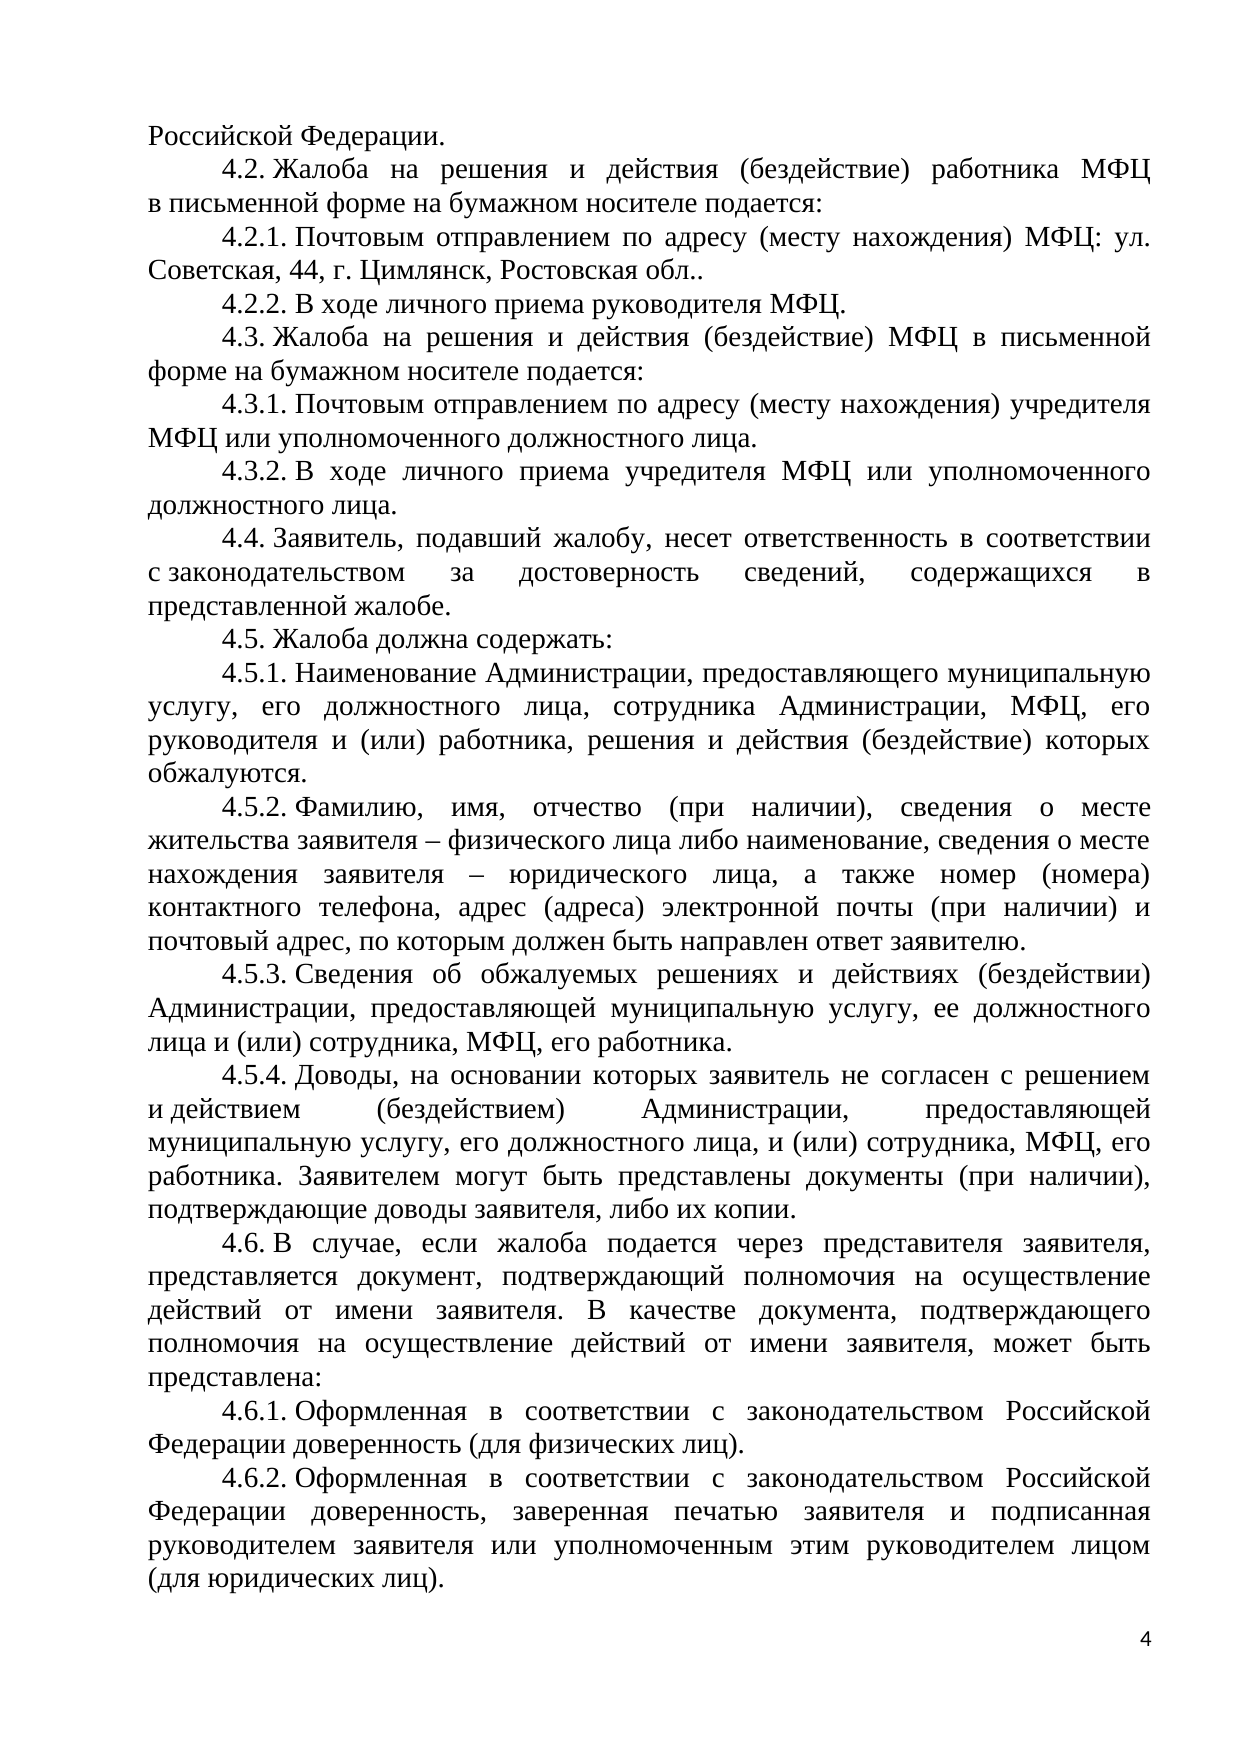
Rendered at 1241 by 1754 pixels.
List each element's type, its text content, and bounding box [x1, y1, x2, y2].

text 4.6.2. Оформленная в соответствии с законодательством Российской Федерации доверенность, заверенная печатью заявителя и подписанная руководителем заявителя или уполномоченным этим руководителем лицом (для юридических лиц). [148, 1460, 1152, 1594]
text 4.2.2. В ходе личного приема руководителя МФЦ. [148, 286, 1152, 319]
text 4.6.1. Оформленная в соответствии с законодательством Российской Федерации доверенность (для физических лиц). [148, 1393, 1152, 1460]
text 4.5.3. Сведения об обжалуемых решениях и действиях (бездействии) Администрации, предоставляющей муниципальную услугу, ее должностного лица и (или) сотрудника, МФЦ, его работника. [148, 957, 1152, 1057]
text 4.2. Жалоба на решения и действия (бездействие) работника МФЦ в письменной форме на бумажном носителе подается: [148, 152, 1152, 219]
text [148, 118, 1152, 152]
text 4.5.1. Наименование Администрации, предоставляющего муниципальную услугу, его должностного лица, сотрудника Администрации, МФЦ, его руководителя и (или) работника, решения и действия (бездействие) которых обжалуются. [148, 655, 1152, 789]
text 4.3.2. В ходе личного приема учредителя МФЦ или уполномоченного должностного лица. [148, 453, 1152, 521]
text 4.3.1. Почтовым отправлением по адресу (месту нахождения) учредителя МФЦ или уполномоченного должностного лица. [148, 386, 1152, 453]
text 4.5.2. Фамилию, имя, отчество (при наличии), сведения о месте жительства заявителя – физического лица либо наименование, сведения о месте нахождения заявителя – юридического лица, а также номер (номера) контактного телефона, адрес (адреса) электронной почты (при наличии) и почтовый адрес, по которым должен быть направлен ответ заявителю. [148, 789, 1152, 957]
text 4.4. Заявитель, подавший жалобу, несет ответственность в соответствии с законодательством за достоверность сведений, содержащихся в представленной жалобе. [148, 521, 1152, 621]
text 4.5.4. Доводы, на основании которых заявитель не согласен с решением и действием (бездействием) Администрации, предоставляющей муниципальную услугу, его должностного лица, и (или) сотрудника, МФЦ, его работника. Заявителем могут быть представлены документы (при наличии), подтверждающие доводы заявителя, либо их копии. [148, 1057, 1152, 1225]
text 4.6. В случае, если жалоба подается через представителя заявителя, представляется документ, подтверждающий полномочия на осуществление действий от имени заявителя. В качестве документа, подтверждающего полномочия на осуществление действий от имени заявителя, может быть представлена: [148, 1225, 1152, 1393]
text 4.3. Жалоба на решения и действия (бездействие) МФЦ в письменной форме на бумажном носителе подается: [148, 319, 1152, 386]
text 4.2.1. Почтовым отправлением по адресу (месту нахождения) МФЦ: ул. Советская, . Цимлянск, Ростовская обл.. [148, 219, 1152, 286]
text 4.5. Жалоба должна содержать: [148, 621, 1152, 655]
